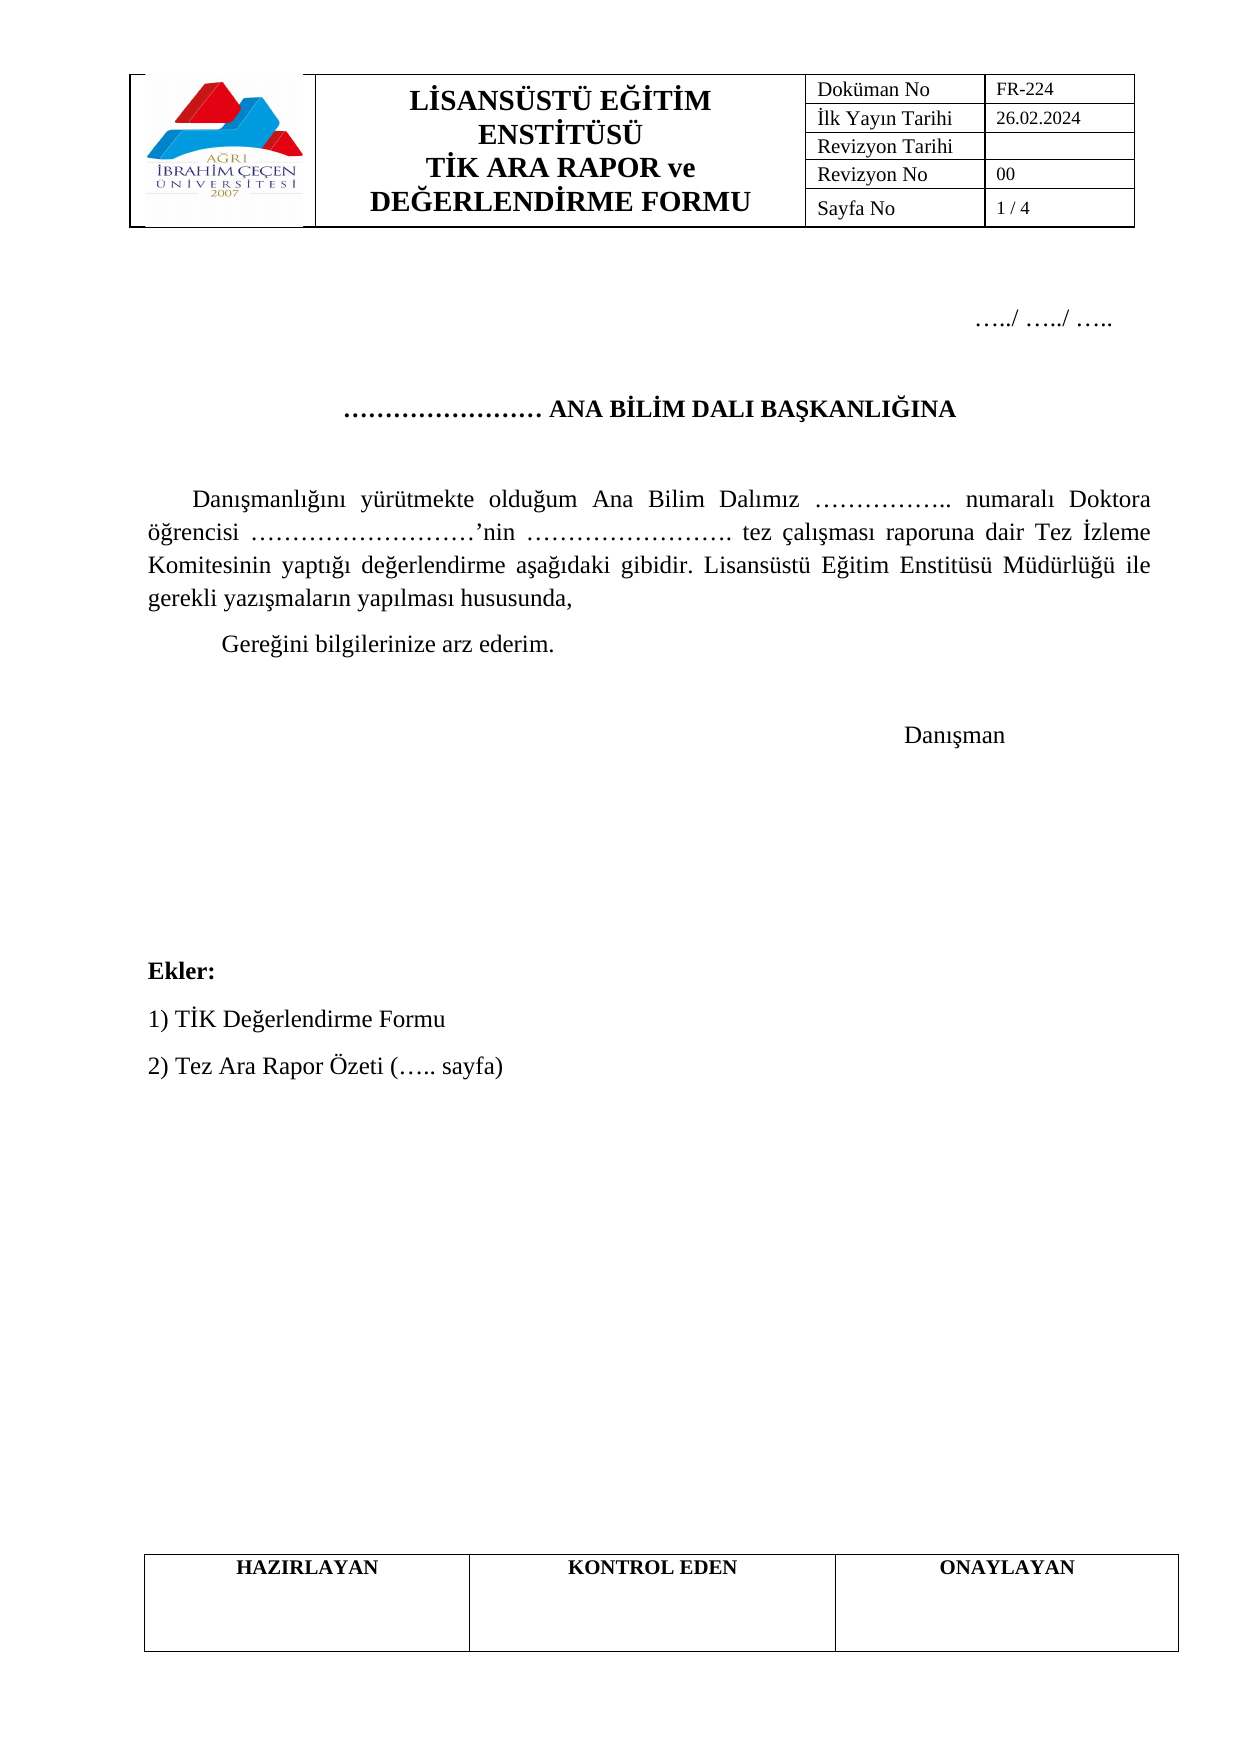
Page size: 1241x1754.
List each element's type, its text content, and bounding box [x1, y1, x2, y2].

text 1) TİK Değerlendirme Formu [148, 1004, 1152, 1032]
text Gereğini bilgilerinize arz ederim. [148, 629, 1152, 658]
text …../ …../ ….. [148, 303, 1152, 332]
text 2) Tez Ara Rapor Özeti (….. sayfa) [148, 1051, 1152, 1080]
text …………………… ANA BİLİM DALI BAŞKANLIĞINA [148, 394, 1152, 423]
text Danışman [811, 720, 1152, 748]
text Ekler: [148, 956, 1152, 985]
picture [145, 74, 304, 227]
text Danışmanlığını yürütmekte olduğum Ana Bilim Dalımız …………….. numaralı Doktora öğrencisi ………………………’nin ……………………. tez çalışması raporuna dair Tez İzleme Komitesinin yaptığı değerlendirme aşağıdaki gibidir. Lisansüstü Eğitim Enstitüsü Müdürlüğü ile gerekli yazışmaların yapılması hususunda, [148, 484, 1152, 612]
